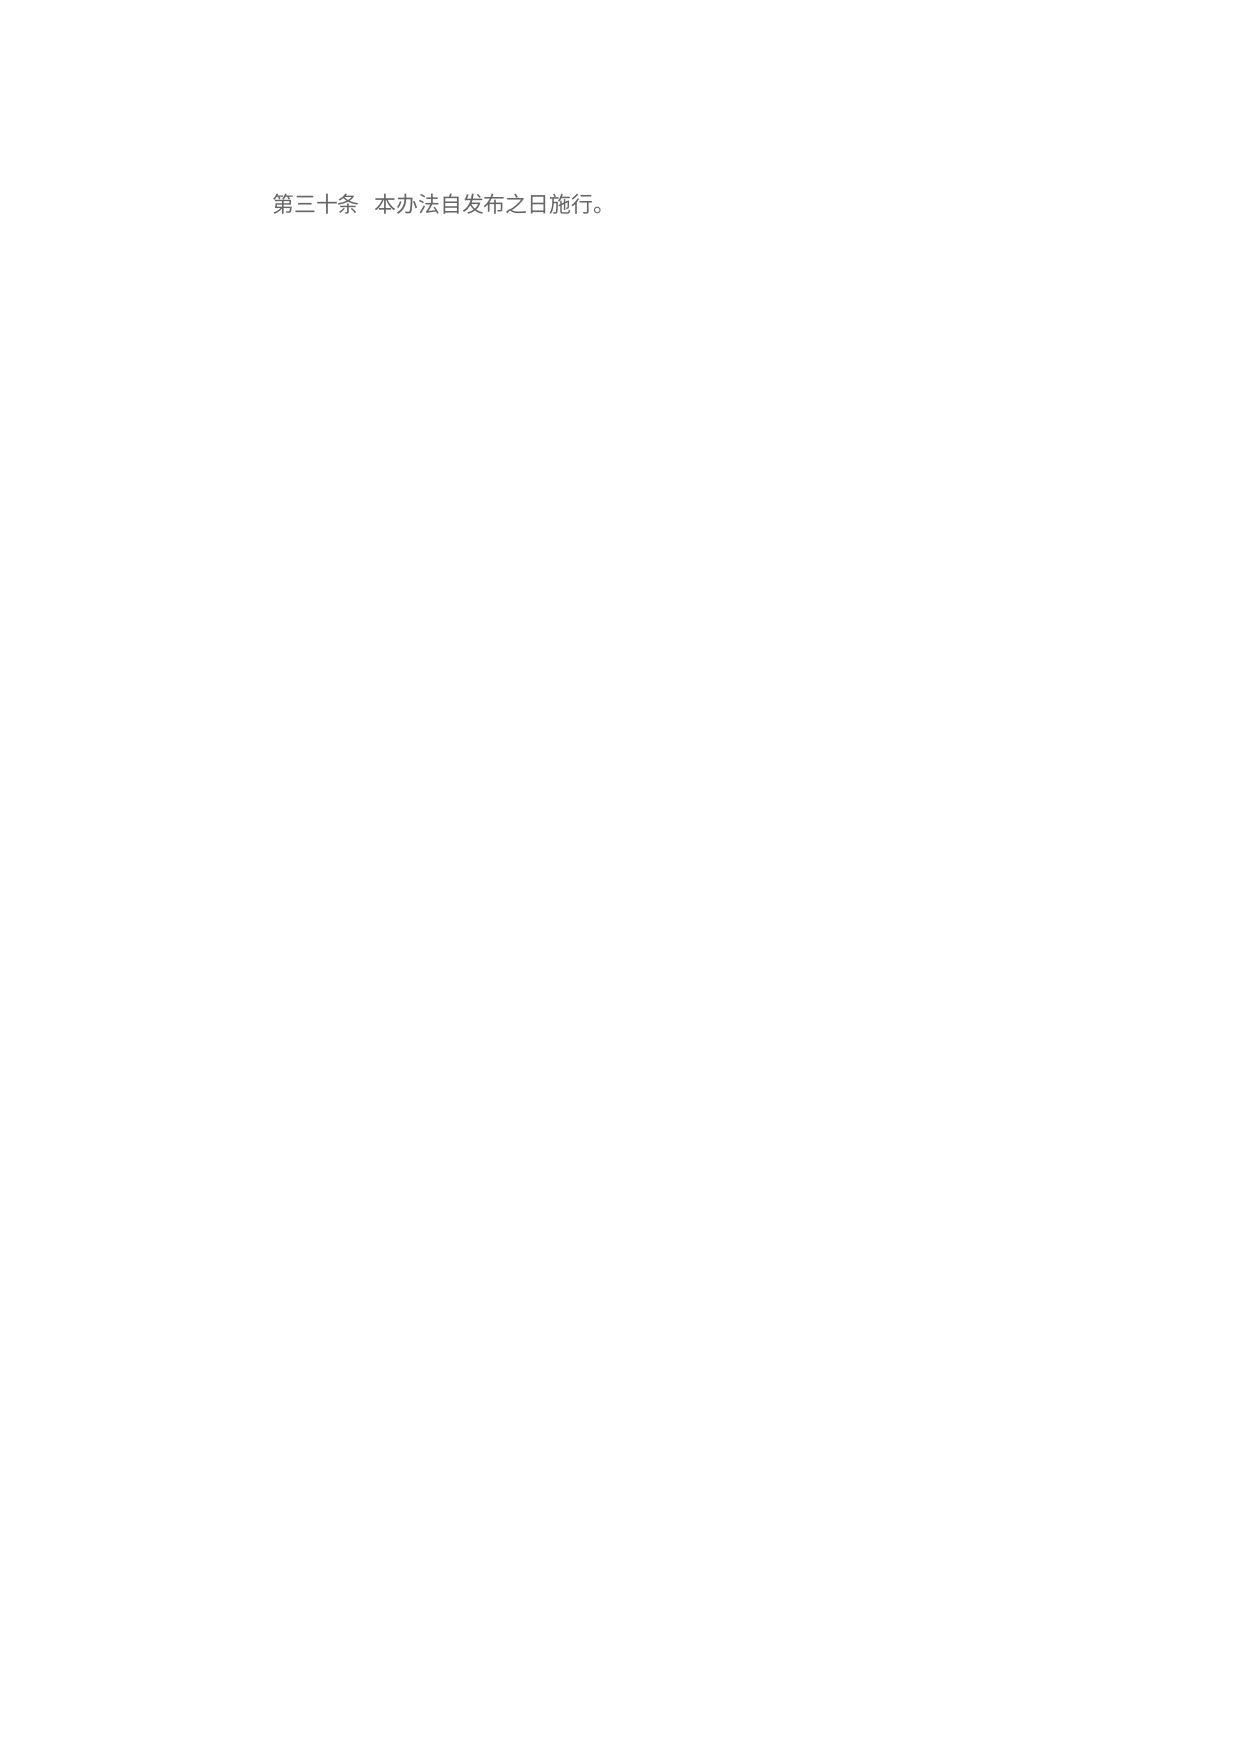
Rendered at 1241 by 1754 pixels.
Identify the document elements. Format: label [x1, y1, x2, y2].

table_header [222, 162, 1018, 244]
